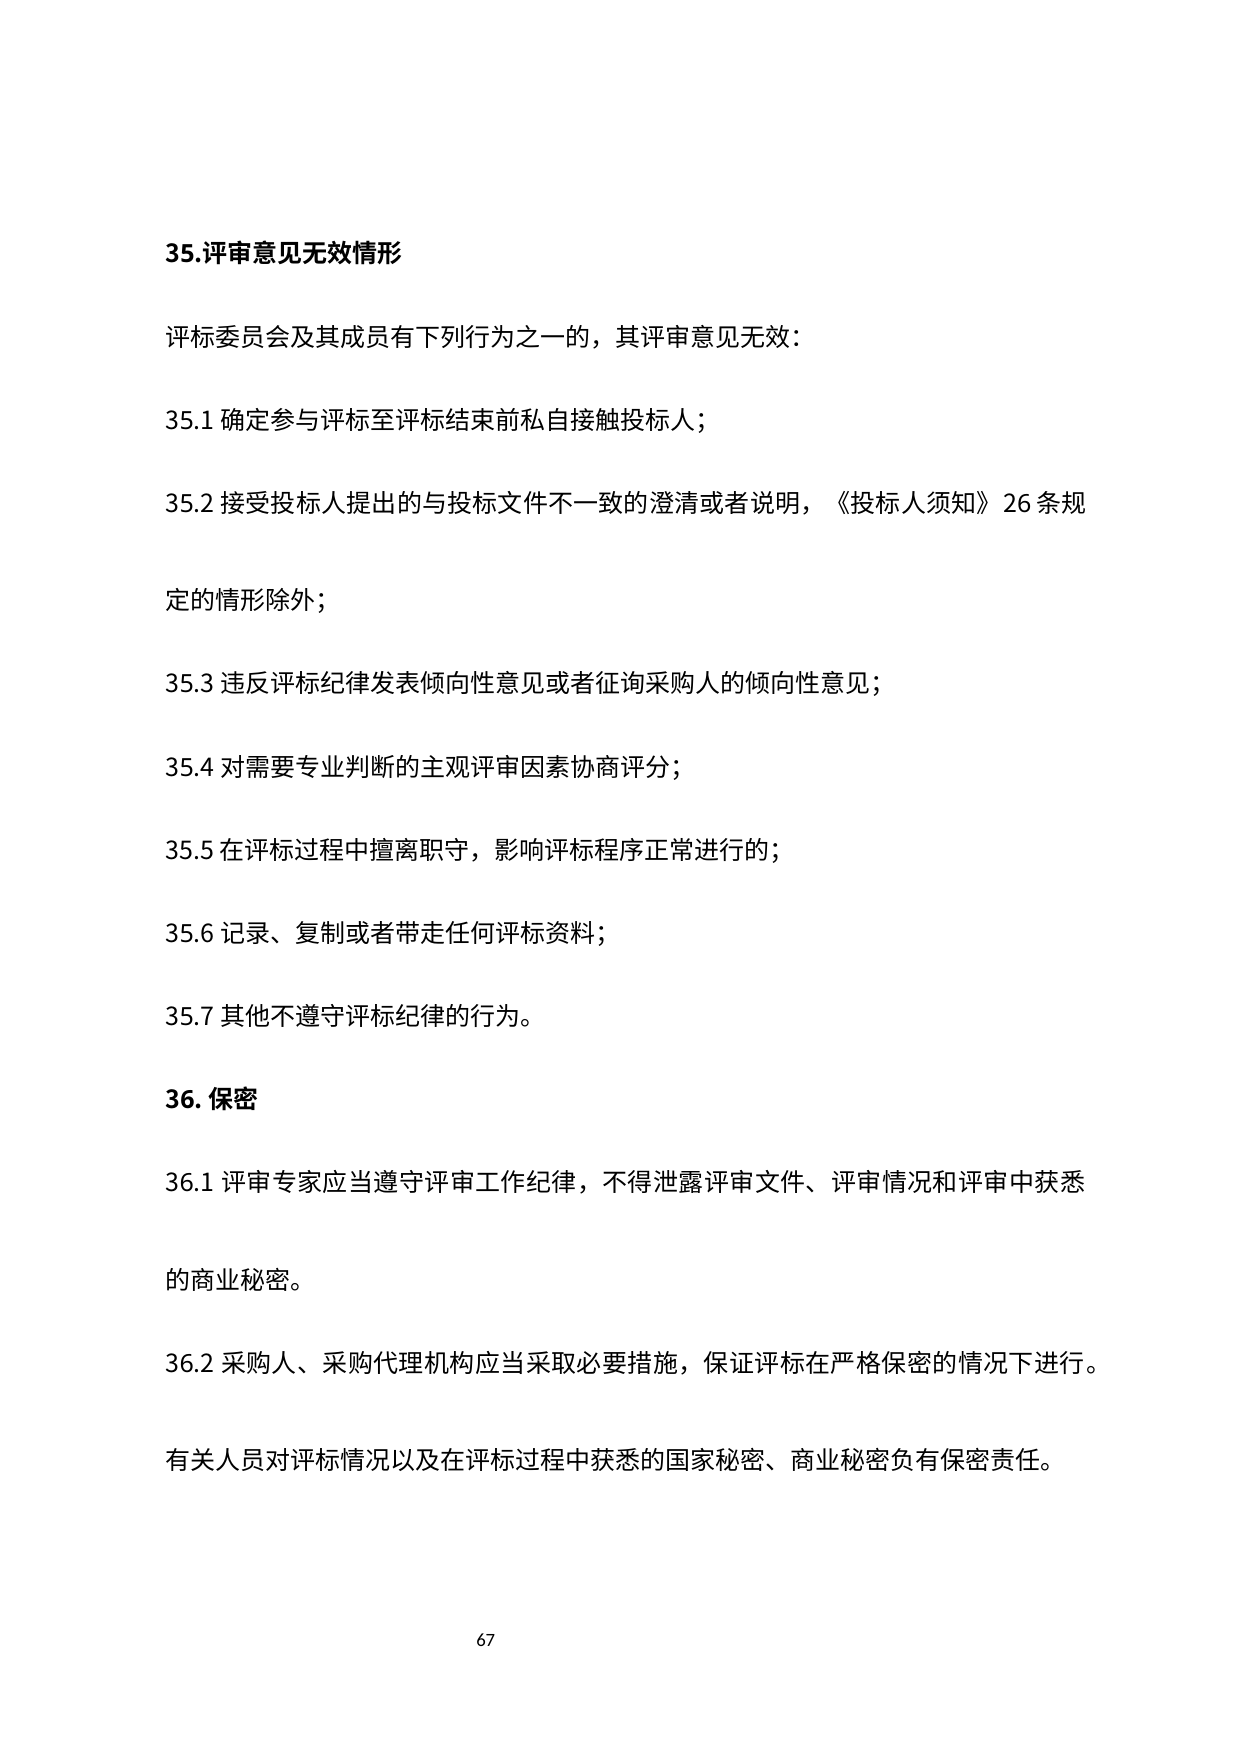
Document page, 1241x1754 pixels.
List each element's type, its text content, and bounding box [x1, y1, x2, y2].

text 35.1 确定参与评标至评标结束前私自接触投标人； [165, 386, 1087, 451]
text 36.1 评审专家应当遵守评审工作纪律，不得泄露评审文件、评审情况和评审中获悉的商业秘密。 [165, 1148, 1087, 1311]
text 35.4 对需要专业判断的主观评审因素协商评分； [165, 733, 1087, 798]
text 36.2 采购人、采购代理机构应当采取必要措施，保证评标在严格保密的情况下进行。有关人员对评标情况以及在评标过程中获悉的国家秘密、商业秘密负有保密责任。 [165, 1329, 1087, 1491]
text 35.6 记录、复制或者带走任何评标资料； [165, 899, 1087, 964]
text 35.5 在评标过程中擅离职守，影响评标程序正常进行的； [165, 816, 1087, 881]
text 36. 保密 [165, 1065, 1087, 1130]
text 35.2 接受投标人提出的与投标文件不一致的澄清或者说明，《投标人须知》26条规定的情形除外； [165, 469, 1087, 631]
text 35.评审意见无效情形 [165, 219, 1087, 284]
text 35.7 其他不遵守评标纪律的行为。 [165, 982, 1087, 1047]
text 35.3 违反评标纪律发表倾向性意见或者征询采购人的倾向性意见； [165, 649, 1087, 714]
text 评标委员会及其成员有下列行为之一的，其评审意见无效： [165, 303, 1087, 368]
